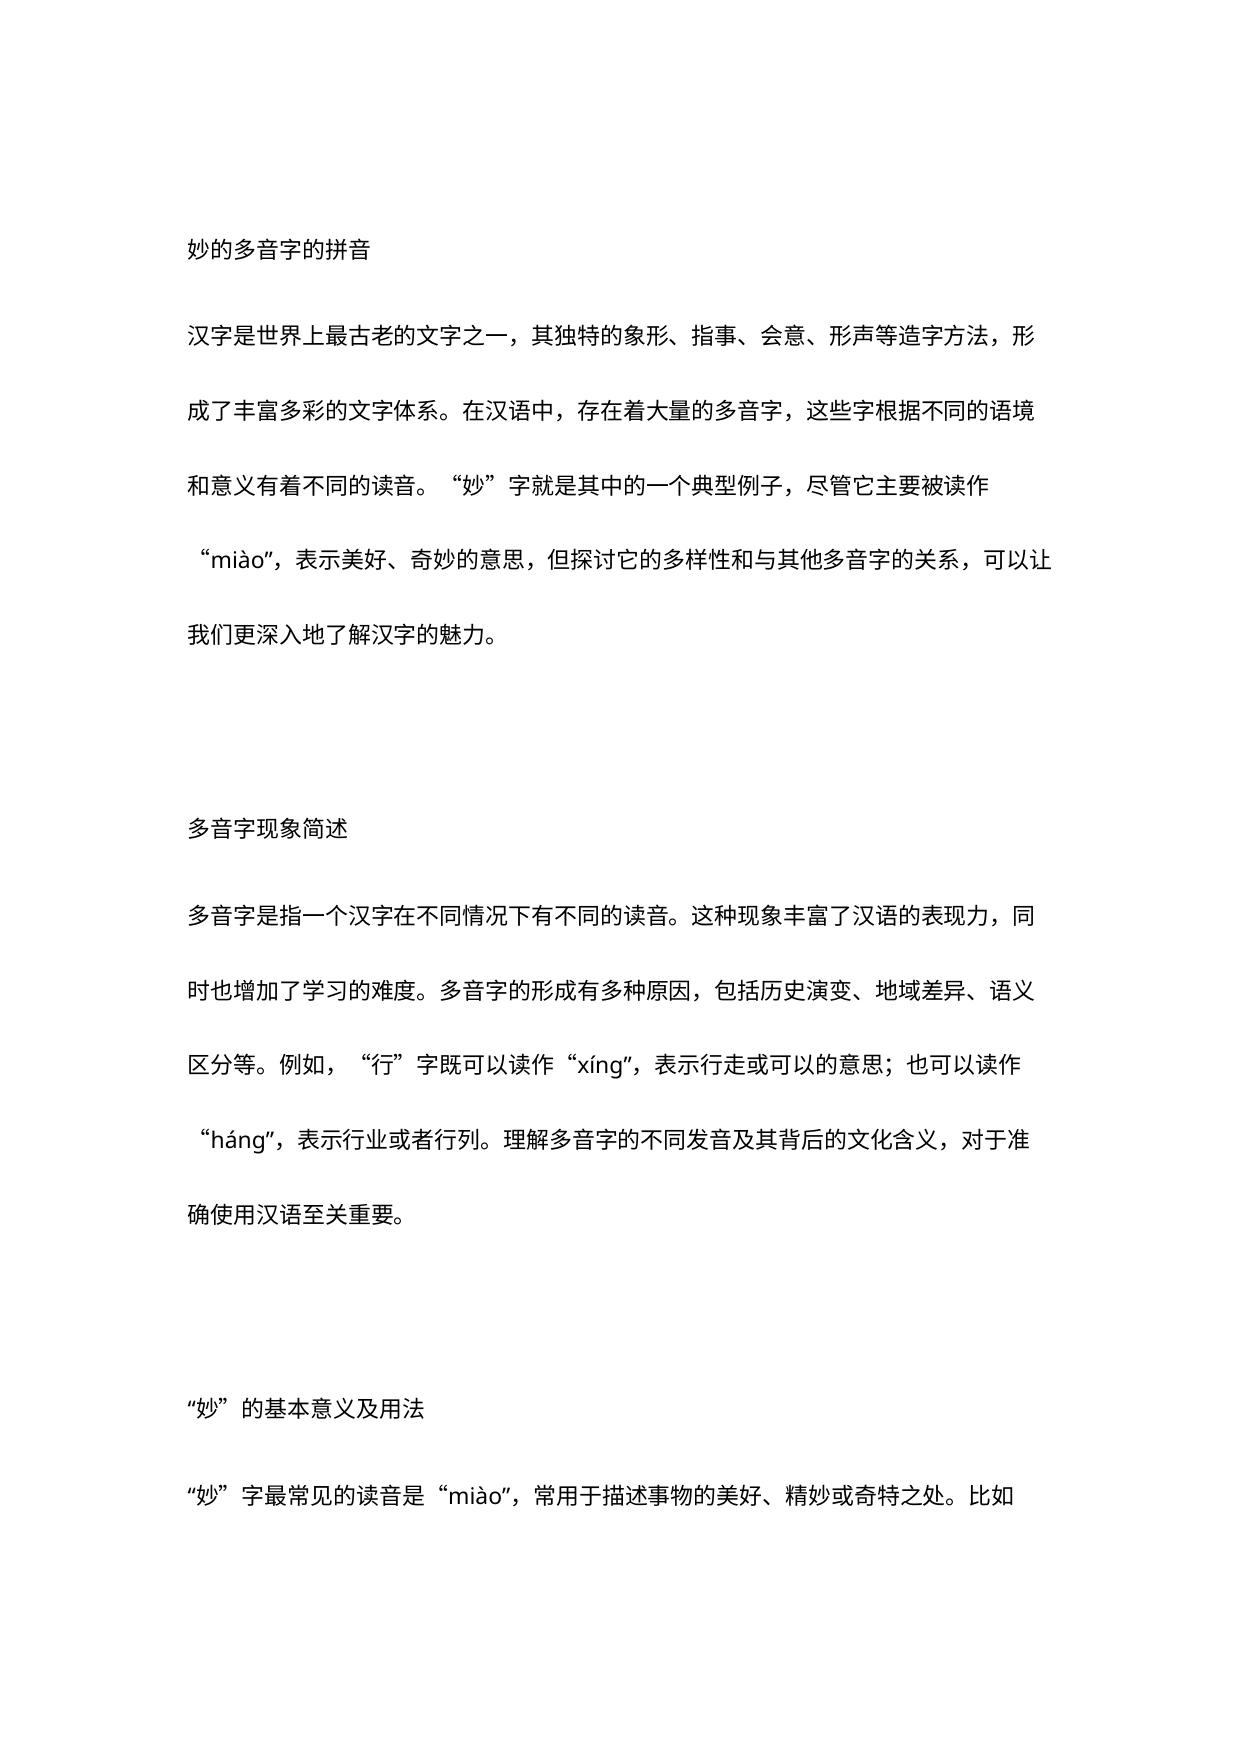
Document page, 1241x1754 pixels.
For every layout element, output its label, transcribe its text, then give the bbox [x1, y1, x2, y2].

text “妙”的基本意义及用法 [187, 1375, 1053, 1440]
text 汉字是世界上最古老的文字之一，其独特的象形、指事、会意、形声等造字方法，形成了丰富多彩的文字体系。在汉语中，存在着大量的多音字，这些字根据不同的语境和意义有着不同的读音。“妙”字就是其中的一个典型例子，尽管它主要被读作“miào”，表示美好、奇妙的意思，但探讨它的多样性和与其他多音字的关系，可以让我们更深入地了解汉字的魅力。 [187, 302, 1053, 666]
text 妙的多音字的拼音 [187, 216, 1053, 281]
text 多音字现象简述 [187, 795, 1053, 860]
text 多音字是指一个汉字在不同情况下有不同的读音。这种现象丰富了汉语的表现力，同时也增加了学习的难度。多音字的形成有多种原因，包括历史演变、地域差异、语义区分等。例如，“行”字既可以读作“xíng”，表示行走或可以的意思；也可以读作“háng”，表示行业或者行列。理解多音字的不同发音及其背后的文化含义，对于准确使用汉语至关重要。 [187, 882, 1053, 1246]
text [187, 1462, 1053, 1527]
